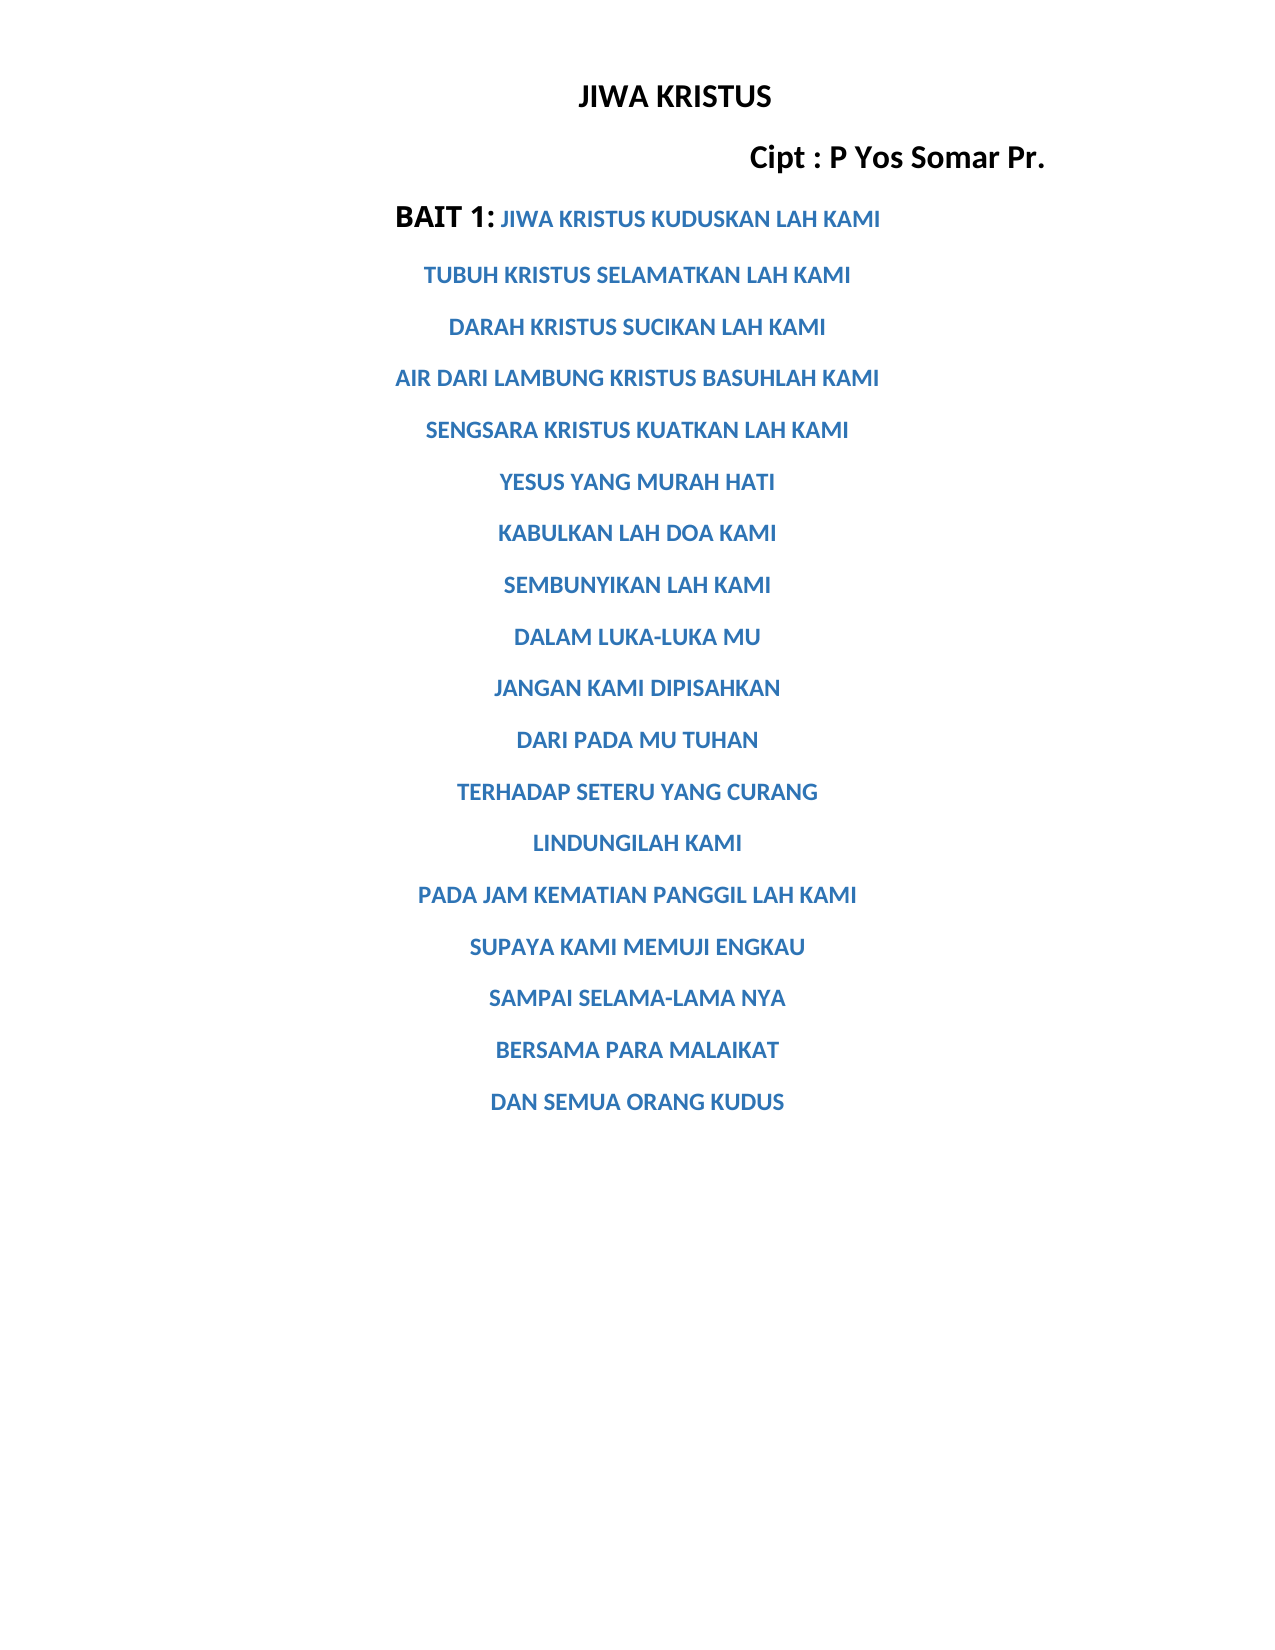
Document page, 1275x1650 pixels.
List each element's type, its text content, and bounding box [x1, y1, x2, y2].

text AIR DARI LAMBUNG KRISTUS BASUHLAH KAMI [75, 362, 1200, 393]
text TUBUH KRISTUS SELAMATKAN LAH KAMI [75, 259, 1200, 289]
text JIWA KRISTUS [75, 75, 1200, 116]
text SEMBUNYIKAN LAH KAMI [75, 569, 1200, 599]
text SENGSARA KRISTUS KUATKAN LAH KAMI [75, 414, 1200, 444]
text DARAH KRISTUS SUCIKAN LAH KAMI [75, 311, 1200, 341]
text JANGAN KAMI DIPISAHKAN [75, 672, 1200, 703]
text BERSAMA PARA MALAIKAT [75, 1034, 1200, 1064]
text BAIT 1: JIWA KRISTUS KUDUSKAN LAH KAMI [75, 197, 1200, 236]
text DAN SEMUA ORANG KUDUS [75, 1086, 1200, 1116]
text YESUS YANG MURAH HATI [75, 466, 1200, 496]
text LINDUNGILAH KAMI [75, 827, 1200, 858]
text DALAM LUKA-LUKA MU [75, 621, 1200, 651]
text SUPAYA KAMI MEMUJI ENGKAU [75, 931, 1200, 961]
text Cipt : P Yos Somar Pr. [75, 136, 1200, 177]
text DARI PADA MU TUHAN [75, 724, 1200, 754]
text KABULKAN LAH DOA KAMI [75, 517, 1200, 548]
text TERHADAP SETERU YANG CURANG [75, 776, 1200, 806]
text SAMPAI SELAMA-LAMA NYA [75, 982, 1200, 1013]
text PADA JAM KEMATIAN PANGGIL LAH KAMI [75, 879, 1200, 909]
